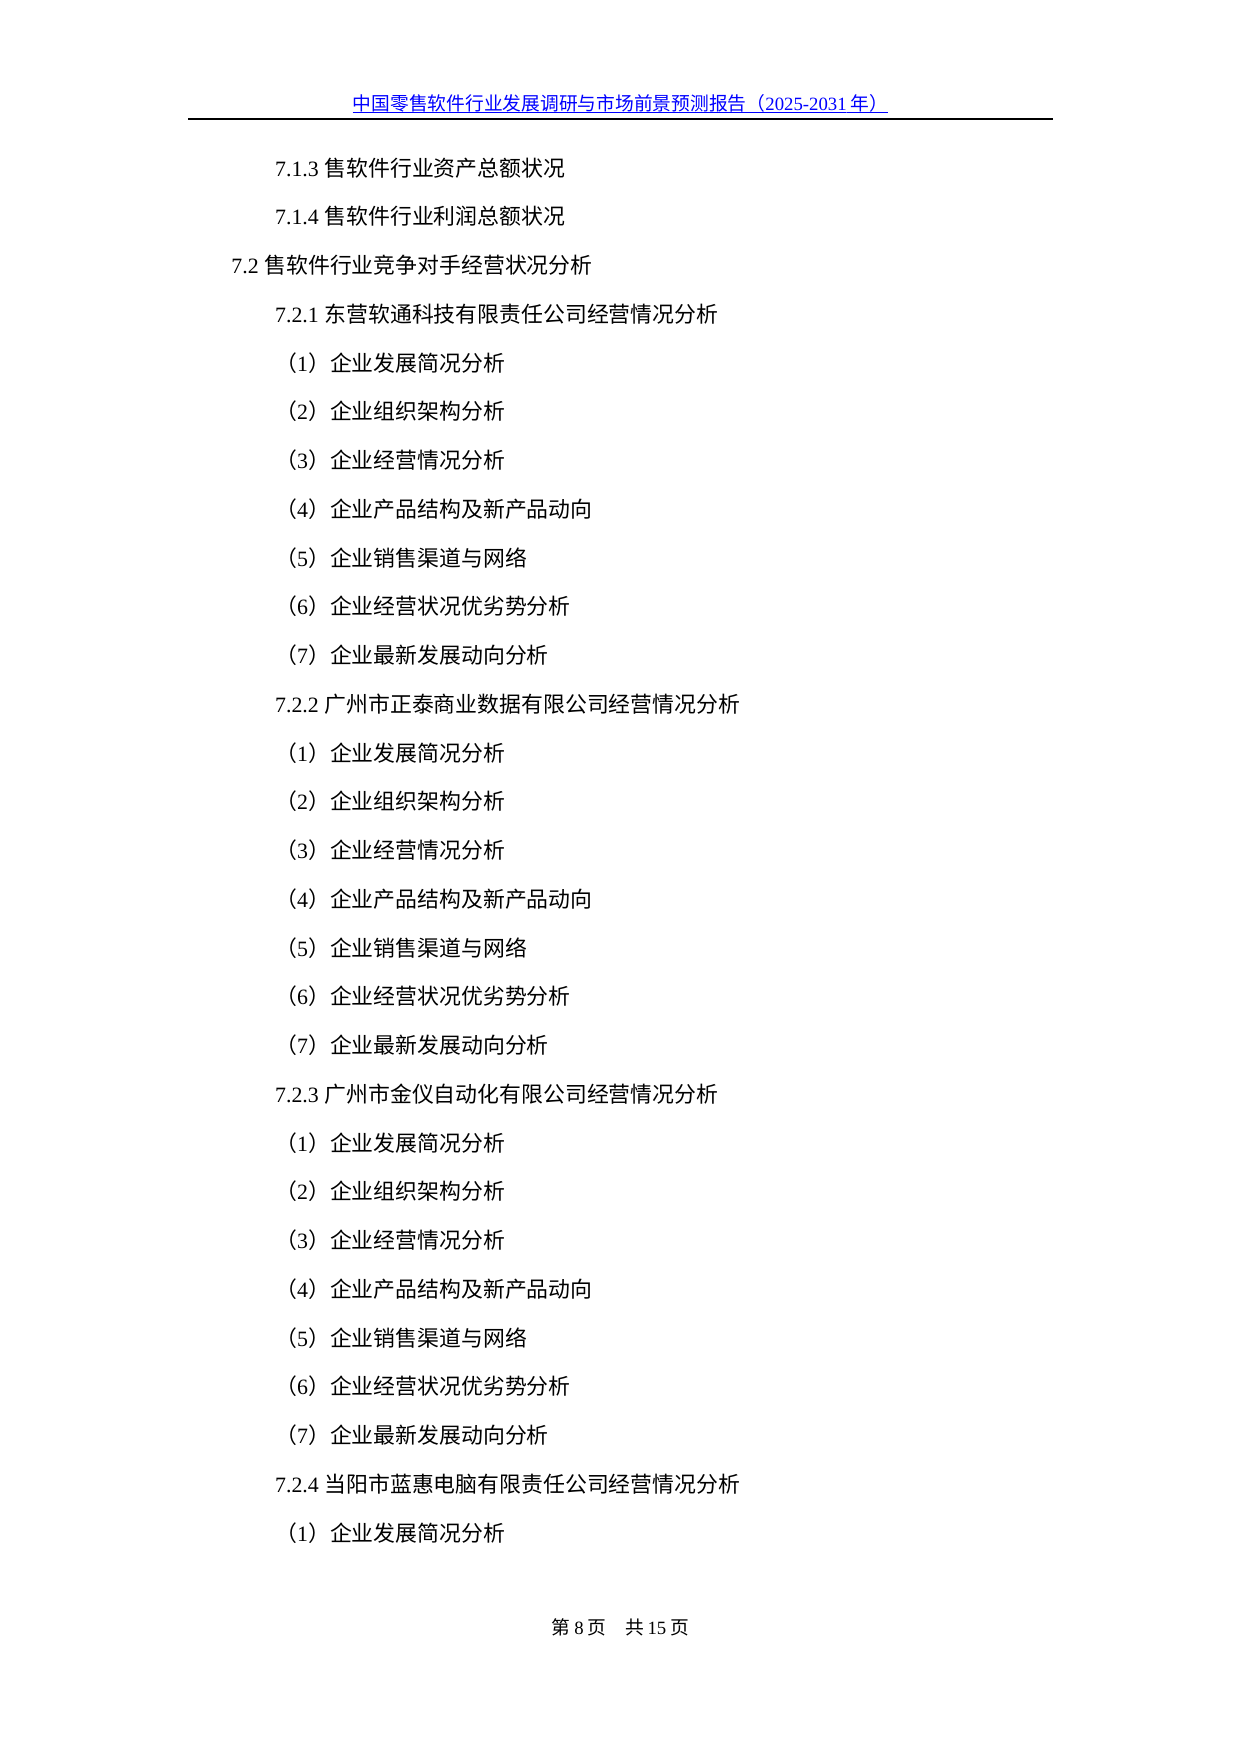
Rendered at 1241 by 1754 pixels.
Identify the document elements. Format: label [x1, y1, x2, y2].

text [187, 150, 1053, 1548]
